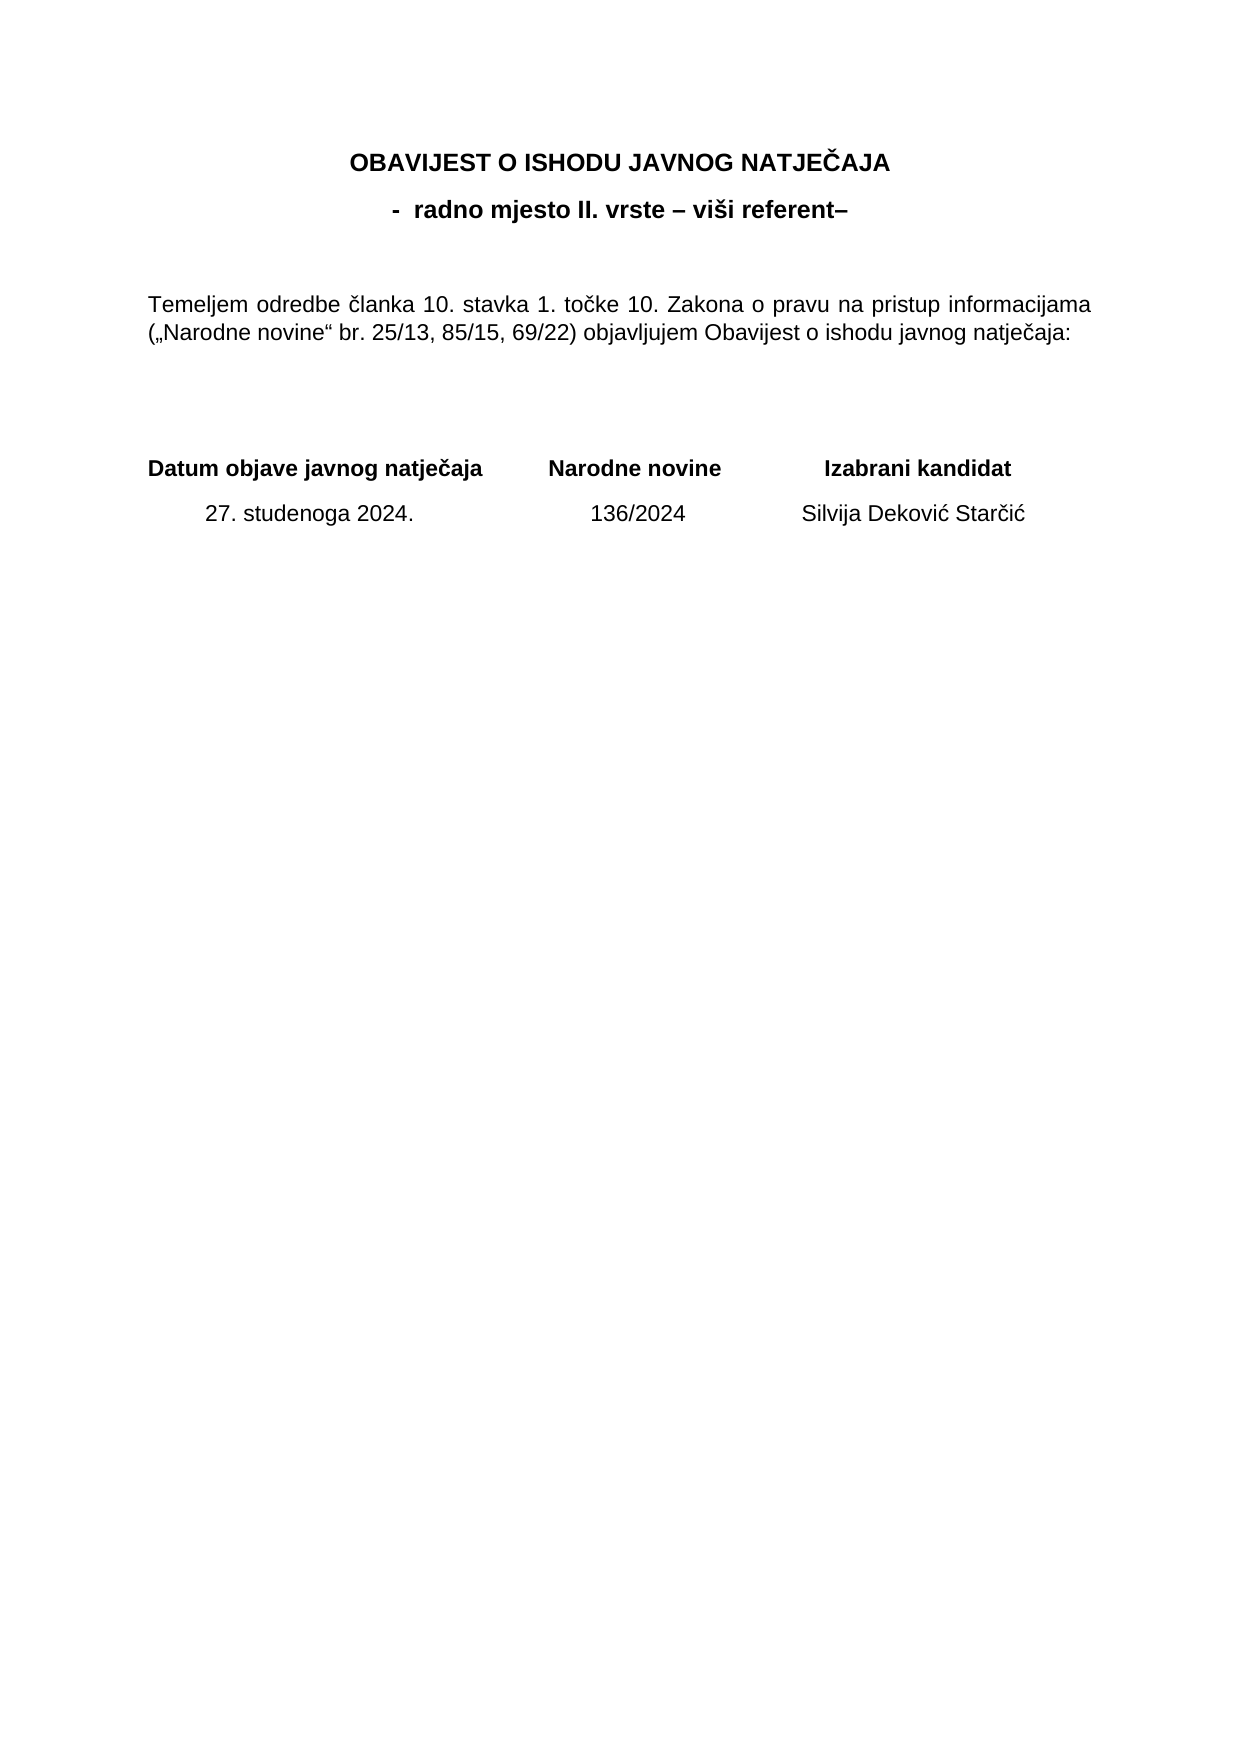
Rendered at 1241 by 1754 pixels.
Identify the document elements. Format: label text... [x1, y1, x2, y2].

text Temeljem odredbe članka 10. stavka 1. točke 10. Zakona o pravu na pristup informacijama („Narodne novine“ br. 25/13, 85/15, 69/22) objavljujem Obavijest o ishodu javnog natječaja: [148, 291, 1093, 346]
text OBAVIJEST O ISHODU JAVNOG NATJEČAJA [148, 148, 1093, 176]
text Datum objave javnog natječaja Narodne novine Izabrani kandidat [148, 454, 1093, 481]
text 27. studenoga 2024. 136/2024 Silvija Deković Starčić [148, 499, 1093, 526]
text - radno mjesto II. vrste – viši referent– [148, 195, 1093, 224]
